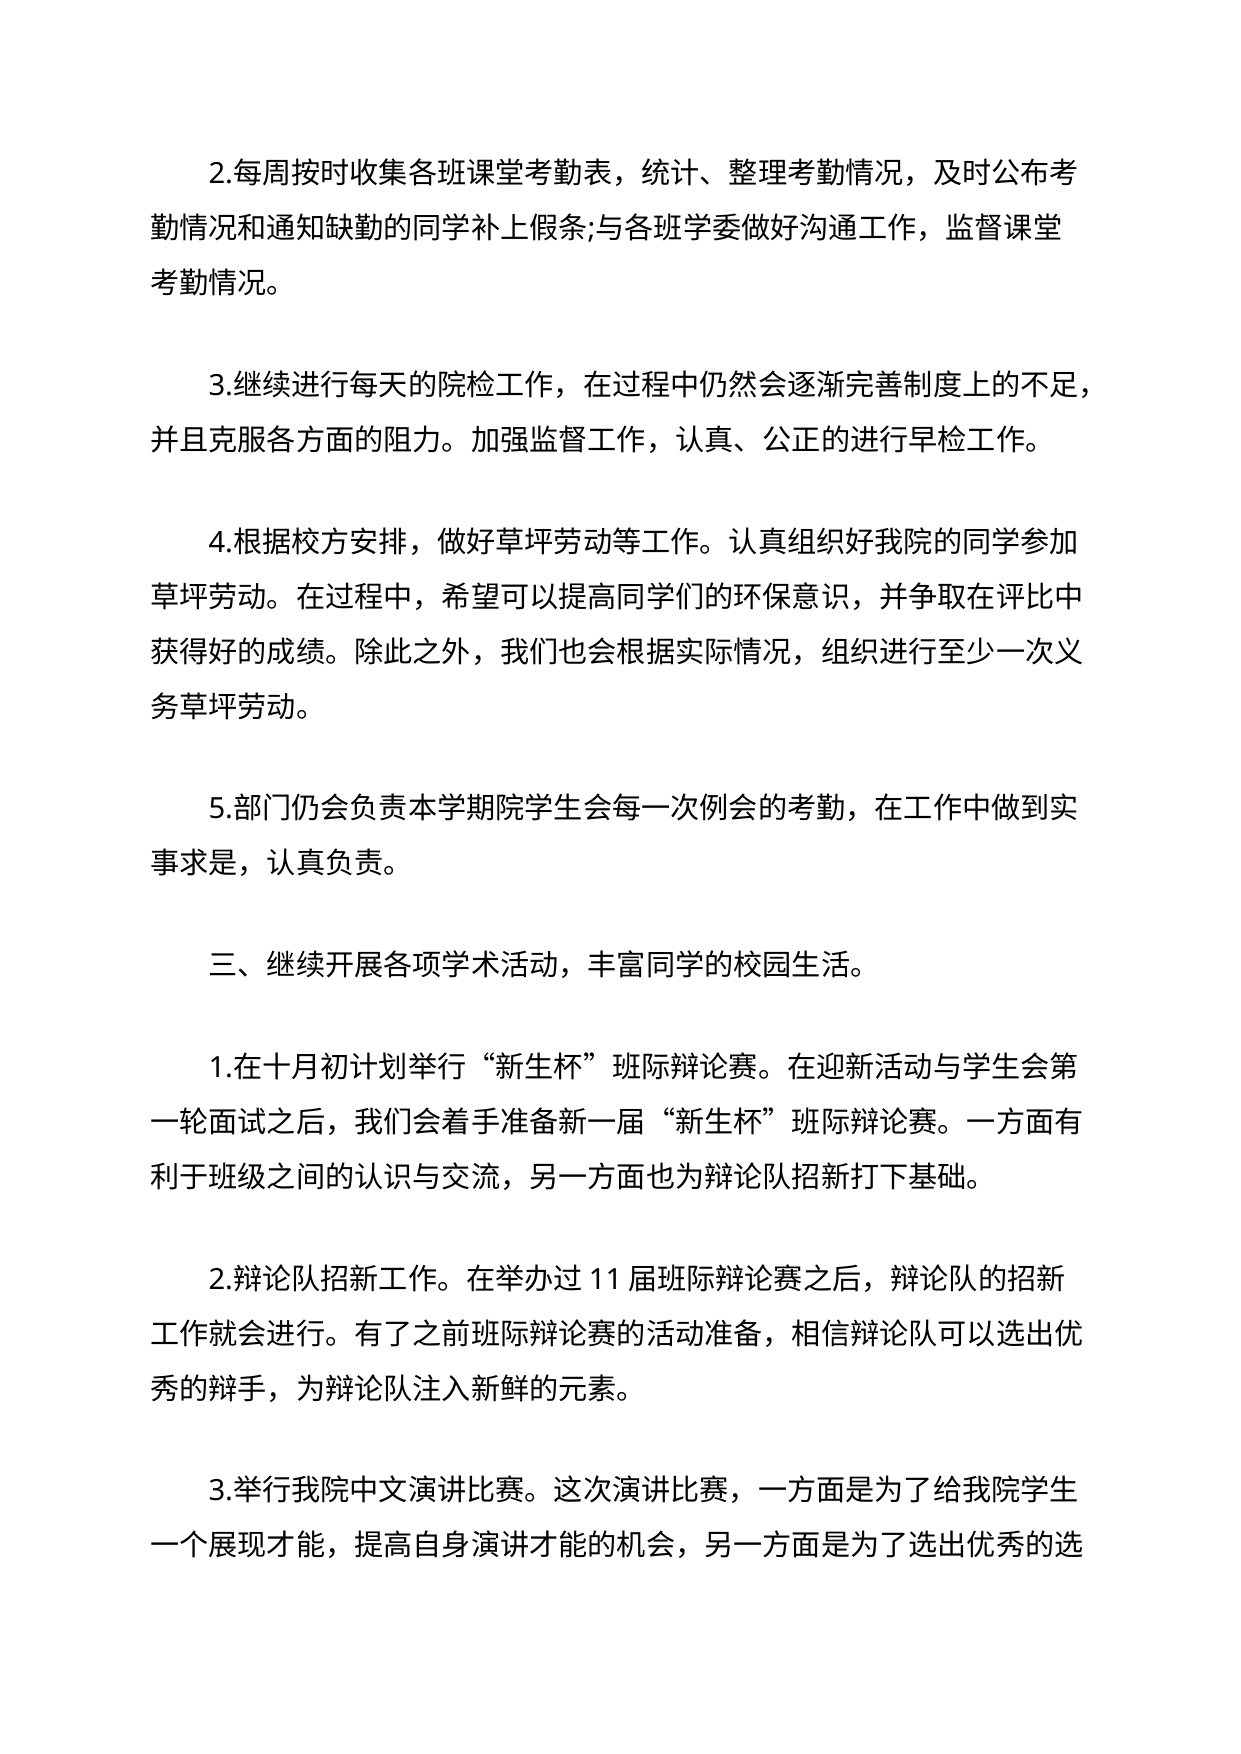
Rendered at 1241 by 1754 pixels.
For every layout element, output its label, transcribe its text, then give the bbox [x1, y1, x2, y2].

text 三、继续开展各项学术活动，丰富同学的校园生活。 [150, 942, 1090, 984]
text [150, 1467, 1090, 1564]
text 1.在十月初计划举行“新生杯”班际辩论赛。在迎新活动与学生会第一轮面试之后，我们会着手准备新一届“新生杯”班际辩论赛。一方面有利于班级之间的认识与交流，另一方面也为辩论队招新打下基础。 [150, 1044, 1090, 1196]
text 5.部门仍会负责本学期院学生会每一次例会的考勤，在工作中做到实事求是，认真负责。 [150, 785, 1090, 882]
text 2.辩论队招新工作。在举办过11届班际辩论赛之后，辩论队的招新工作就会进行。有了之前班际辩论赛的活动准备，相信辩论队可以选出优秀的辩手，为辩论队注入新鲜的元素。 [150, 1255, 1090, 1407]
text 2.每周按时收集各班课堂考勤表，统计、整理考勤情况，及时公布考勤情况和通知缺勤的同学补上假条;与各班学委做好沟通工作，监督课堂考勤情况。 [150, 150, 1090, 302]
text 4.根据校方安排，做好草坪劳动等工作。认真组织好我院的同学参加草坪劳动。在过程中，希望可以提高同学们的环保意识，并争取在评比中获得好的成绩。除此之外，我们也会根据实际情况，组织进行至少一次义务草坪劳动。 [150, 518, 1090, 726]
text 3.继续进行每天的院检工作，在过程中仍然会逐渐完善制度上的不足，并且克服各方面的阻力。加强监督工作，认真、公正的进行早检工作。 [150, 362, 1090, 459]
